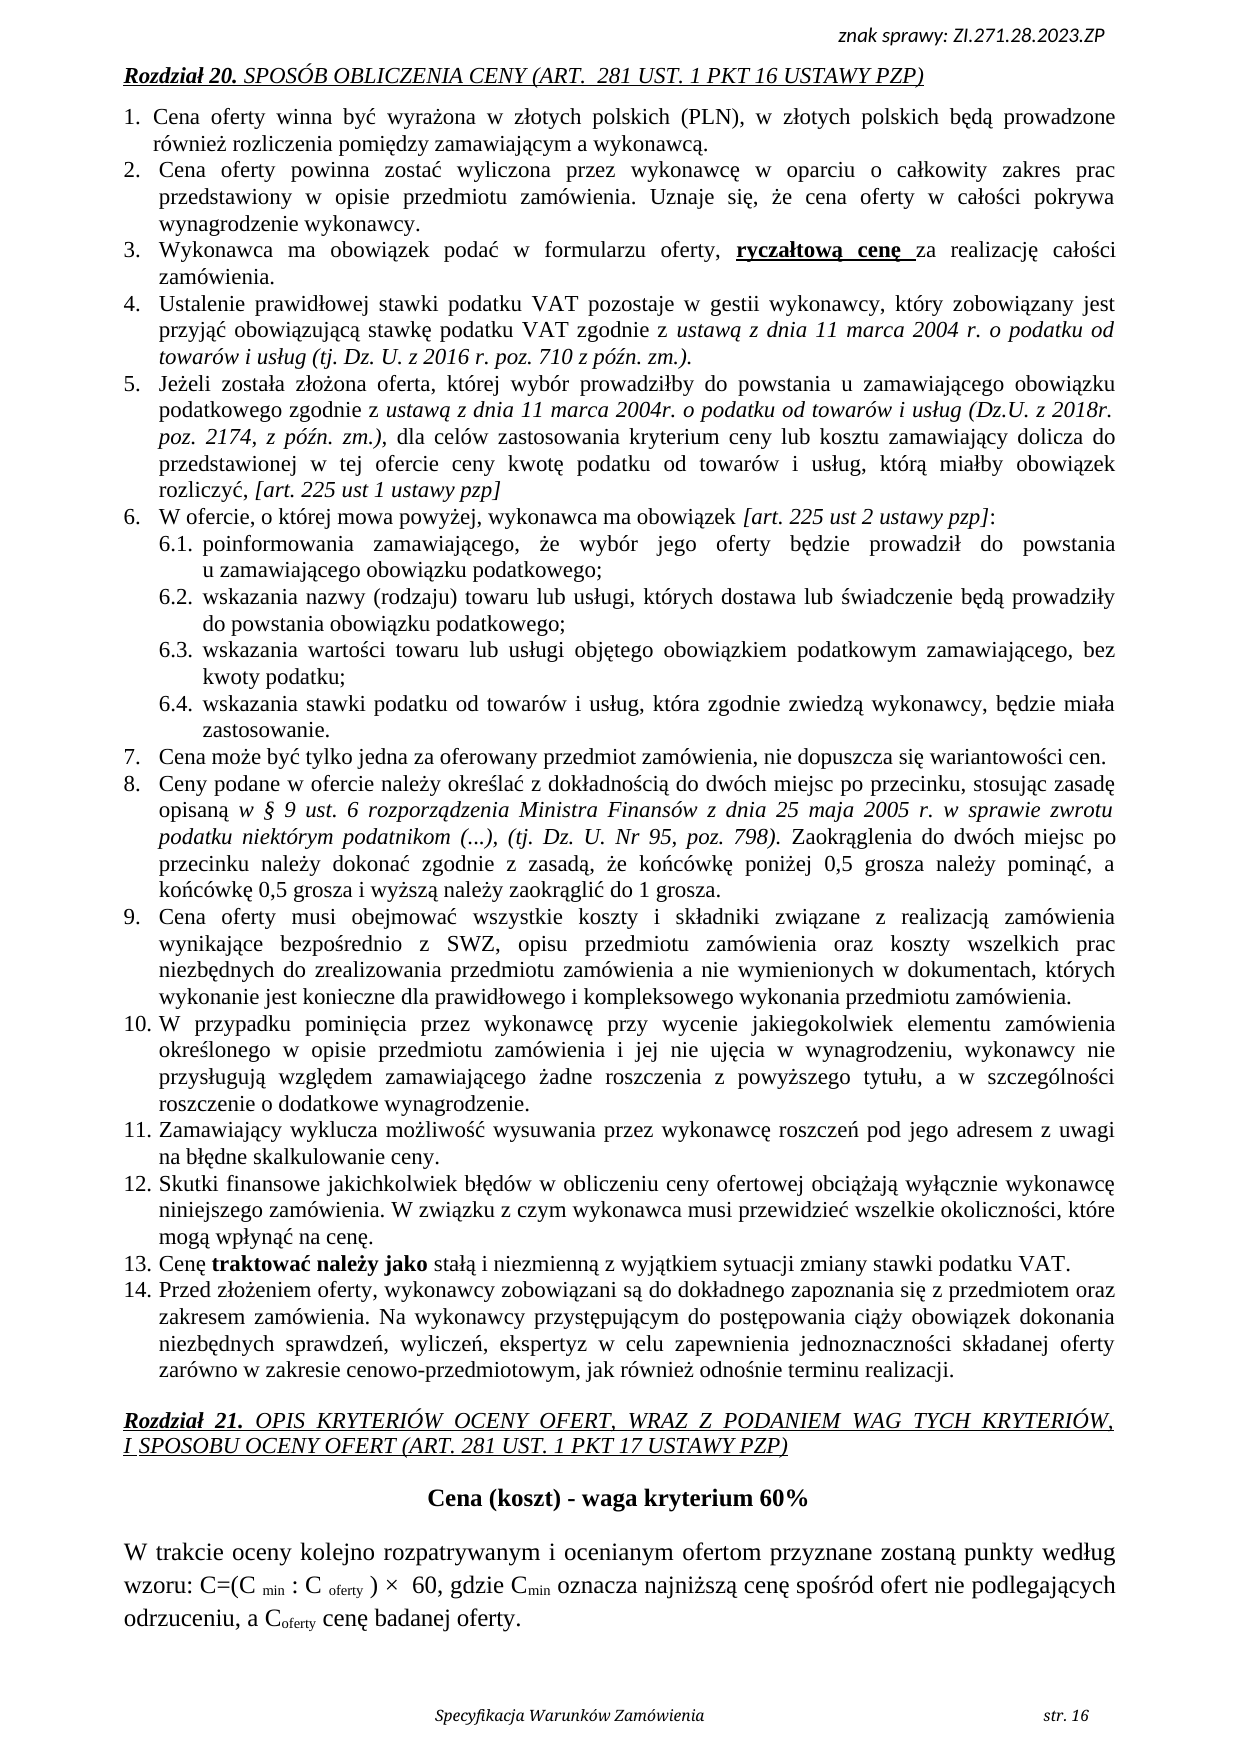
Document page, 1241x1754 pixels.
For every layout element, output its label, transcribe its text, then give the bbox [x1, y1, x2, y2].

list wskazania nazwy (rodzaju) towaru lub usługi, których dostawa lub świadczenie będą prowadziły do powstania obowiązku podatkowego; [159, 583, 1117, 637]
list W przypadku pominięcia przez wykonawcę przy wycenie jakiegokolwiek elementu zamówienia określonego w opisie przedmiotu zamówienia i jej nie ujęcia w wynagrodzeniu, wykonawcy nie przysługują względem zamawiającego żadne roszczenia z powyższego tytułu, a w szczególności roszczenie o dodatkowe wynagrodzenie. [123, 1010, 1117, 1117]
list Wykonawca ma obowiązek podać w formularzu oferty, ryczałtową cenę za realizację całości zamówienia. [123, 237, 1117, 290]
list wskazania wartości towaru lub usługi objętego obowiązkiem podatkowym zamawiającego, bez kwoty podatku; [159, 637, 1117, 690]
list Ceny podane w ofercie należy określać z dokładnością do dwóch miejsc po przecinku, stosując zasadę opisaną w § 9 ust. 6 rozporządzenia Ministra Finansów z dnia 25 maja 2005 r. w sprawie zwrotu podatku niektórym podatnikom (...), (tj. Dz. U. Nr 95, poz. 798). Zaokrąglenia do dwóch miejsc po przecinku należy dokonać zgodnie z zasadą, że końcówkę poniżej 0,5 grosza należy pominąć, a końcówkę 0,5 grosza i wyższą należy zaokrąglić do 1 grosza. [123, 770, 1117, 903]
list W ofercie, o której mowa powyżej, wykonawca ma obowiązek [art. 225 ust 2 ustawy pzp]: [123, 503, 1117, 530]
text W trakcie oceny kolejno rozpatrywanym i ocenianym ofertom przyznane zostaną punkty według wzoru: C=(C min : C oferty ) × 60, gdzie Cmin oznacza najniższą cenę spośród ofert nie podlegających odrzuceniu, a Coferty cenę badanej oferty. [124, 1537, 1117, 1632]
list wskazania stawki podatku od towarów i usług, która zgodnie zwiedzą wykonawcy, będzie miała zastosowanie. [159, 690, 1117, 743]
list Skutki finansowe jakichkolwiek błędów w obliczeniu ceny ofertowej obciążają wyłącznie wykonawcę niniejszego zamówienia. W związku z czym wykonawca musi przewidzieć wszelkie okoliczności, które mogą wpłynąć na cenę. [123, 1170, 1117, 1250]
list Ustalenie prawidłowej stawki podatku VAT pozostaje w gestii wykonawcy, który zobowiązany jest przyjąć obowiązującą stawkę podatku VAT zgodnie z ustawą z dnia 11 marca 2004 r. o podatku od towarów i usług (tj. Dz. U. z 2016 r. poz. 710 z późn. zm.). [123, 290, 1117, 370]
list poinformowania zamawiającego, że wybór jego oferty będzie prowadził do powstania u zamawiającego obowiązku podatkowego; [159, 530, 1117, 583]
list Cena oferty winna być wyrażona w złotych polskich (PLN), w złotych polskich będą prowadzone również rozliczenia pomiędzy zamawiającym a wykonawcą. [123, 103, 1117, 157]
text Rozdział 20. SPOSÓB OBLICZENIA CENY (ART. 281 UST. 1 PKT 16 USTAWY PZP) [123, 65, 1117, 88]
list Przed złożeniem oferty, wykonawcy zobowiązani są do dokładnego zapoznania się z przedmiotem oraz zakresem zamówienia. Na wykonawcy przystępującym do postępowania ciąży obowiązek dokonania niezbędnych sprawdzeń, wyliczeń, ekspertyz w celu zapewnienia jednoznaczności składanej oferty zarówno w zakresie cenowo-przedmiotowym, jak również odnośnie terminu realizacji. [123, 1277, 1117, 1383]
text Rozdział 21. OPIS KRYTERIÓW OCENY OFERT, WRAZ Z PODANIEM WAG TYCH KRYTERIÓW, I SPOSOBU OCENY OFERT (ART. 281 UST. 1 PKT 17 USTAWY PZP) [123, 1408, 1117, 1458]
list Zamawiający wyklucza możliwość wysuwania przez wykonawcę roszczeń pod jego adresem z uwagi na błędne skalkulowanie ceny. [123, 1117, 1117, 1170]
list Cena może być tylko jedna za oferowany przedmiot zamówienia, nie dopuszcza się wariantowości cen. [123, 743, 1117, 770]
list Cena oferty musi obejmować wszystkie koszty i składniki związane z realizacją zamówienia wynikające bezpośrednio z SWZ, opisu przedmiotu zamówienia oraz koszty wszelkich prac niezbędnych do zrealizowania przedmiotu zamówienia a nie wymienionych w dokumentach, których wykonanie jest konieczne dla prawidłowego i kompleksowego wykonania przedmiotu zamówienia. [123, 903, 1117, 1010]
list Cena oferty powinna zostać wyliczona przez wykonawcę w oparciu o całkowity zakres prac przedstawiony w opisie przedmiotu zamówienia. Uznaje się, że cena oferty w całości pokrywa wynagrodzenie wykonawcy. [123, 157, 1117, 237]
list Cenę traktować należy jako stałą i niezmienną z wyjątkiem sytuacji zmiany stawki podatku VAT. [123, 1250, 1117, 1277]
list Jeżeli została złożona oferta, której wybór prowadziłby do powstania u zamawiającego obowiązku podatkowego zgodnie z ustawą z dnia 11 marca 2004r. o podatku od towarów i usług (Dz.U. z 2018r. poz. 2174, z późn. zm.), dla celów zastosowania kryterium ceny lub kosztu zamawiający dolicza do przedstawionej w tej ofercie ceny kwotę podatku od towarów i usług, którą miałby obowiązek rozliczyć, [art. 225 ust 1 ustawy pzp] [123, 370, 1117, 503]
text Cena (koszt) - waga kryterium 60% [123, 1483, 1113, 1512]
